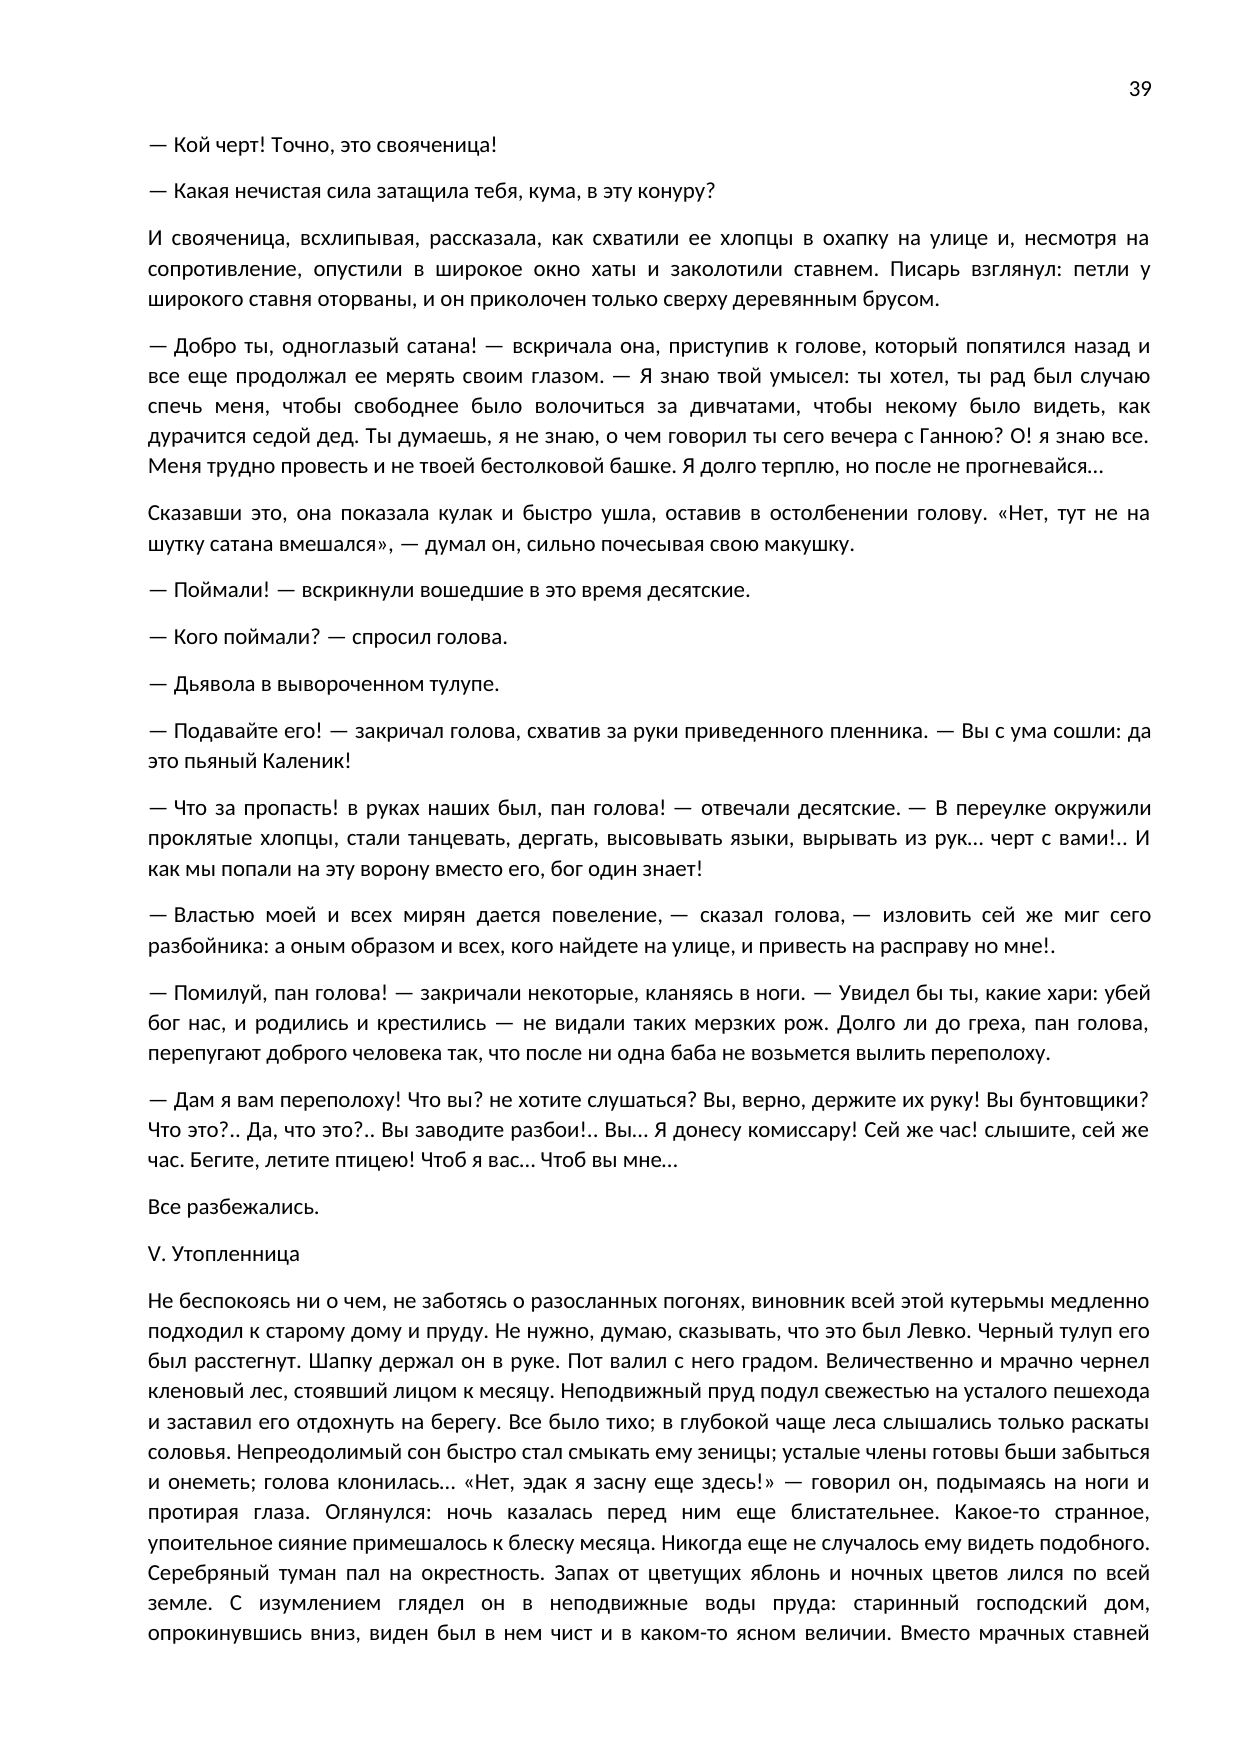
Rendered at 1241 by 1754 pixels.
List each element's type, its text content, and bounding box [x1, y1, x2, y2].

text — Поймали! — вскрикнули вошедшие в это время десятские. [148, 576, 1152, 604]
text — Подавайте его! — закричал голова, схватив за руки приведенного пленника. — Вы с ума сошли: да это пьяный Каленик! [148, 716, 1152, 774]
text — Кой черт! Точно, это свояченица! [148, 130, 1152, 158]
text — Властью моей и всех мирян дается повеление, — сказал голова, — изловить сей же миг сего разбойника: а оным образом и всех, кого найдете на улице, и привесть на расправу но мне!. [148, 901, 1152, 959]
text — Дьявола в вывороченном тулупе. [148, 669, 1152, 697]
text — Что за пропасть! в руках наших был, пан голова! — отвечали десятские. — В переулке окружили проклятые хлопцы, стали танцевать, дергать, высовывать языки, вырывать из рук… черт с вами!.. И как мы попали на эту ворону вместо его, бог один знает! [148, 793, 1152, 882]
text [148, 1286, 1152, 1646]
text V. Утопленница [148, 1239, 1152, 1267]
text Сказавши это, она показала кулак и быстро ушла, оставив в остолбенении голову. «Нет, тут не на шутку сатана вмешался», — думал он, сильно почесывая свою макушку. [148, 498, 1152, 557]
text — Помилуй, пан голова! — закричали некоторые, кланяясь в ноги. — Увидел бы ты, какие хари: убей бог нас, и родились и крестились — не видали таких мерзких рож. Долго ли до греха, пан голова, перепугают доброго человека так, что после ни одна баба не возьмется вылить переполоху. [148, 978, 1152, 1066]
text — Какая нечистая сила затащила тебя, кума, в эту конуру? [148, 177, 1152, 205]
text Все разбежались. [148, 1192, 1152, 1220]
text — Добро ты, одноглазый сатана! — вскричала она, приступив к голове, который попятился назад и все еще продолжал ее мерять своим глазом. — Я знаю твой умысел: ты хотел, ты рад был случаю спечь меня, чтобы свободнее было волочиться за дивчатами, чтобы некому было видеть, как дурачится седой дед. Ты думаешь, я не знаю, о чем говорил ты сего вечера с Ганною? О! я знаю все. Меня трудно провесть и не твоей бестолковой башке. Я долго терплю, но после не прогневайся… [148, 331, 1152, 480]
text И свояченица, всхлипывая, рассказала, как схватили ее хлопцы в охапку на улице и, несмотря на сопротивление, опустили в широкое окно хаты и заколотили ставнем. Писарь взглянул: петли у широкого ставня оторваны, и он приколочен только сверху деревянным брусом. [148, 223, 1152, 312]
text — Кого поймали? — спросил голова. [148, 622, 1152, 651]
text — Дам я вам переполоху! Что вы? не хотите слушаться? Вы, верно, держите их руку! Вы бунтовщики? Что это?.. Да, что это?.. Вы заводите разбои!.. Вы… Я донесу комиссару! Сей же час! слышите, сей же час. Бегите, летите птицею! Чтоб я вас… Чтоб вы мне… [148, 1085, 1152, 1173]
